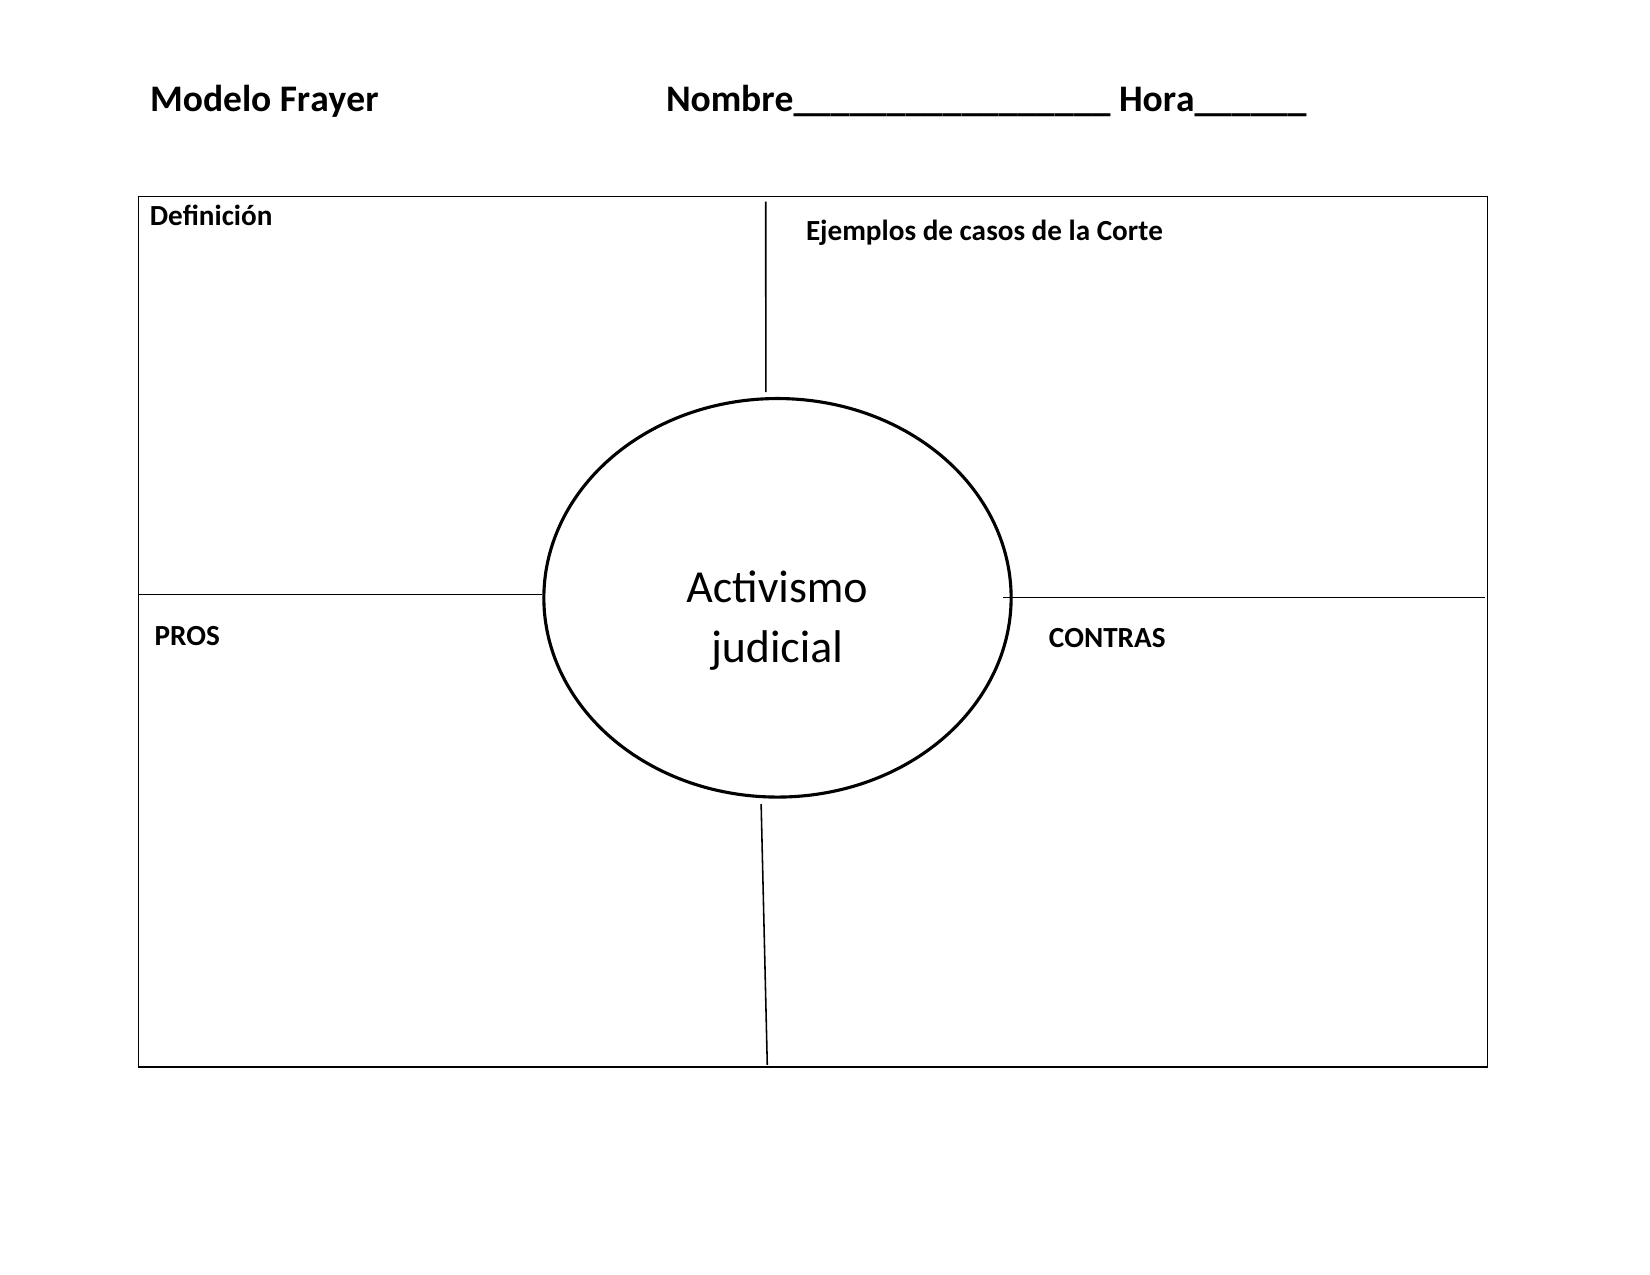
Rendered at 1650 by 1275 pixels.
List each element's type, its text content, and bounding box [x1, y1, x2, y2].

table_header Definición [139, 197, 1487, 1066]
